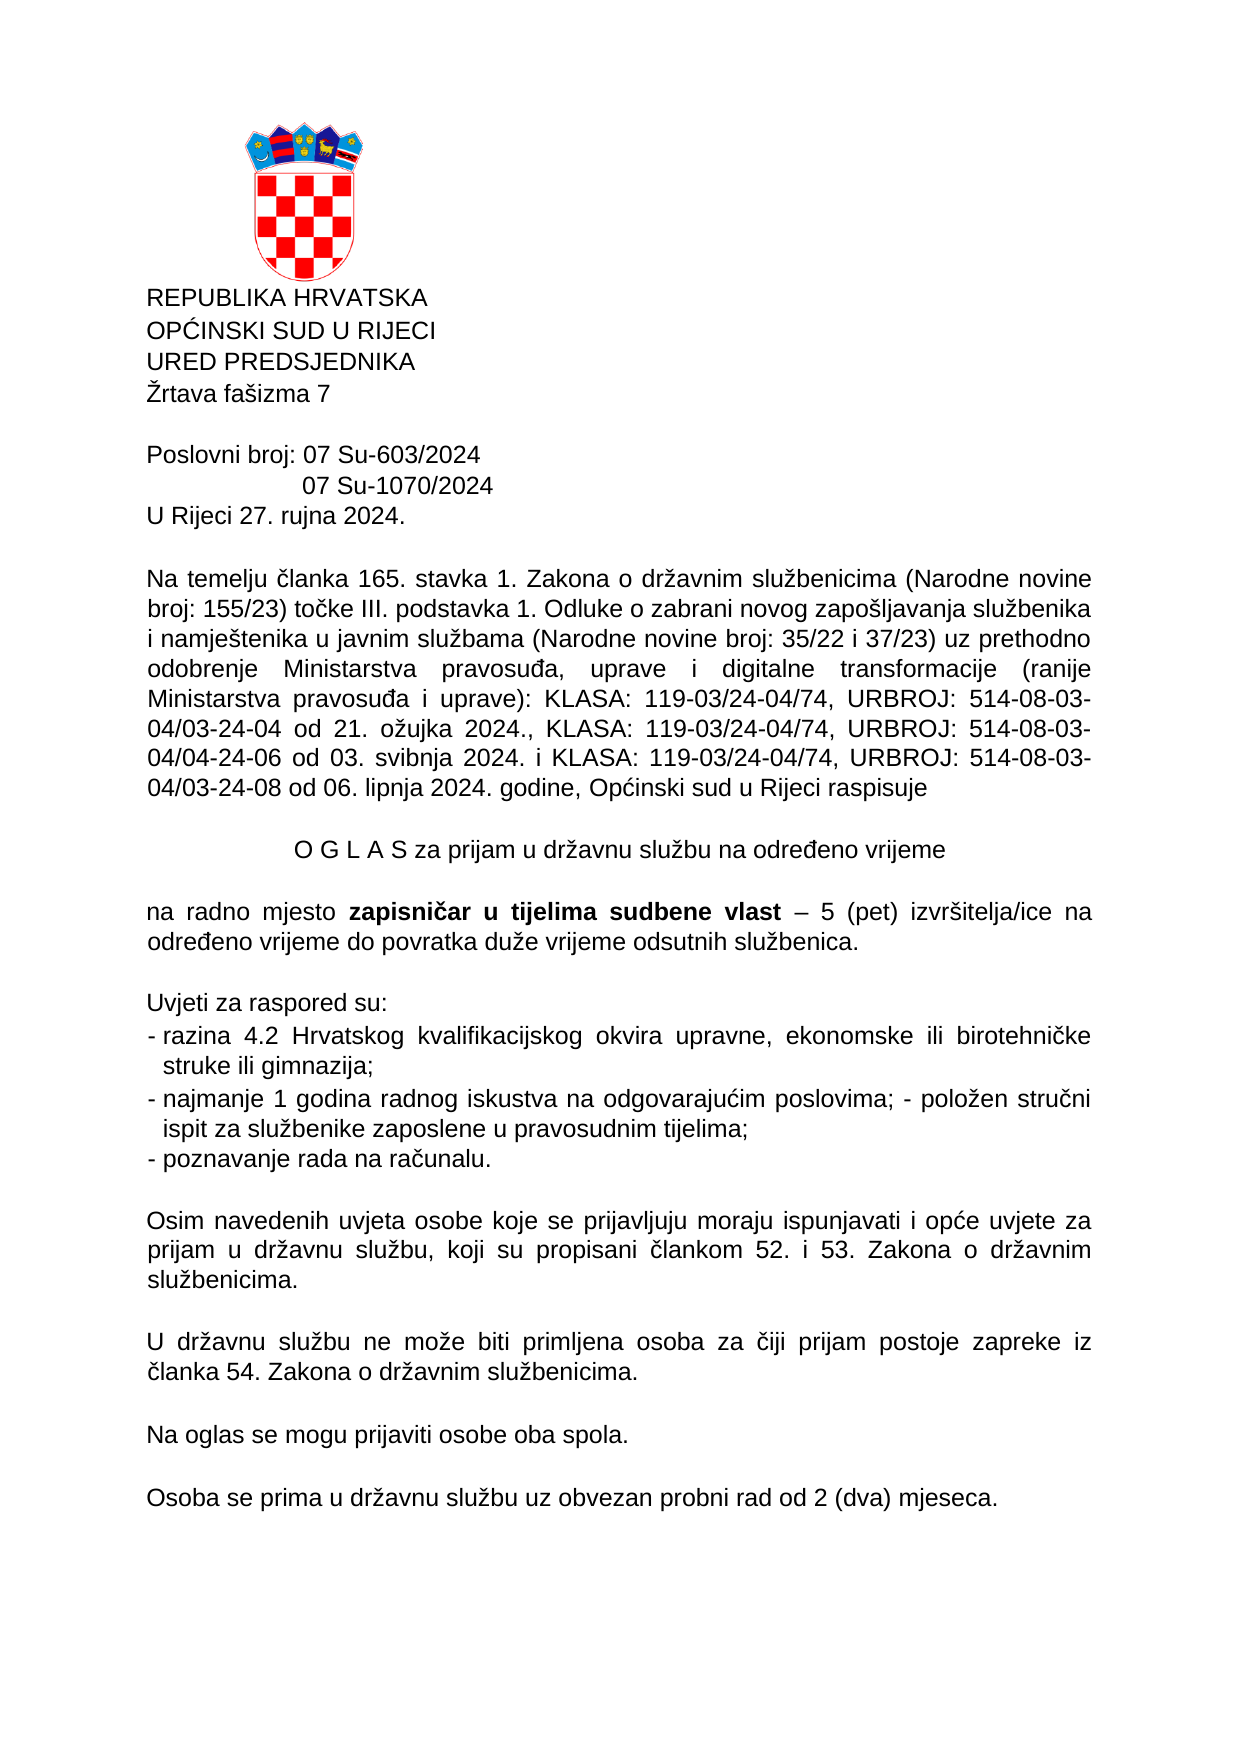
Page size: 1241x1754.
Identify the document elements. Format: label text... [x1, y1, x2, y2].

text OPĆINSKI SUD U RIJECI [146, 316, 1093, 345]
list razina 4.2 Hrvatskog kvalifikacijskog okvira upravne, ekonomske ili birotehničke struke ili gimnazija; [147, 1021, 1093, 1080]
subtitle O G L A S za prijam u državnu službu na određeno vrijeme [147, 835, 1093, 863]
picture [244, 122, 363, 282]
text URED PREDSJEDNIKA [146, 346, 1093, 375]
text Poslovni broj: 07 Su-603/2024 [146, 441, 529, 469]
text Uvjeti za raspored su: [146, 988, 1093, 1017]
text U Rijeci 27. rujna 2024. [146, 501, 529, 530]
list poznavanje rada na računalu. [147, 1144, 1093, 1173]
text U državnu službu ne može biti primljena osoba za čiji prijam postoje zapreke iz članka 54. Zakona o državnim službenicima. [146, 1327, 1093, 1385]
text Osoba se prima u državnu službu uz obvezan probni rad od 2 (dva) mjeseca. [146, 1483, 1093, 1512]
text Žrtava fašizma 7 [146, 379, 1093, 408]
text Na oglas se mogu prijaviti osobe oba spola. [146, 1420, 1093, 1449]
text na radno mjesto zapisničar u tijelima sudbene vlast – 5 (pet) izvršitelja/ice na određeno vrijeme do povratka duže vrijeme odsutnih službenica. [146, 897, 1093, 956]
text REPUBLIKA HRVATSKA [146, 283, 1093, 312]
text 07 Su-1070/2024 [146, 471, 529, 499]
text Na temelju članka 165. stavka 1. Zakona o državnim službenicima (Narodne novine broj: 155/23) točke III. podstavka 1. Odluke o zabrani novog zapošljavanja službenika i namještenika u javnim službama (Narodne novine broj: 35/22 i 37/23) uz prethodno odobrenje Ministarstva pravosuđa, uprave i digitalne transformacije (ranije Ministarstva pravosuđa i uprave): KLASA: 119-03/24-04/74, URBROJ: 514-08-03-04/03-24-04 od 21. ožujka 2024., KLASA: 119-03/24-04/74, URBROJ: 514-08-03-04/04-24-06 od 03. svibnja 2024. i KLASA: 119-03/24-04/74, URBROJ: 514-08-03-04/03-24-08 od 06. lipnja 2024. godine, Općinski sud u Rijeci raspisuje [146, 564, 1093, 802]
text Osim navedenih uvjeta osobe koje se prijavljuju moraju ispunjavati i opće uvjete za prijam u državnu službu, koji su propisani člankom 52. i 53. Zakona o državnim službenicima. [146, 1206, 1093, 1294]
list najmanje 1 godina radnog iskustva na odgovarajućim poslovima; - položen stručni ispit za službenike zaposlene u pravosudnim tijelima; [147, 1084, 1093, 1143]
